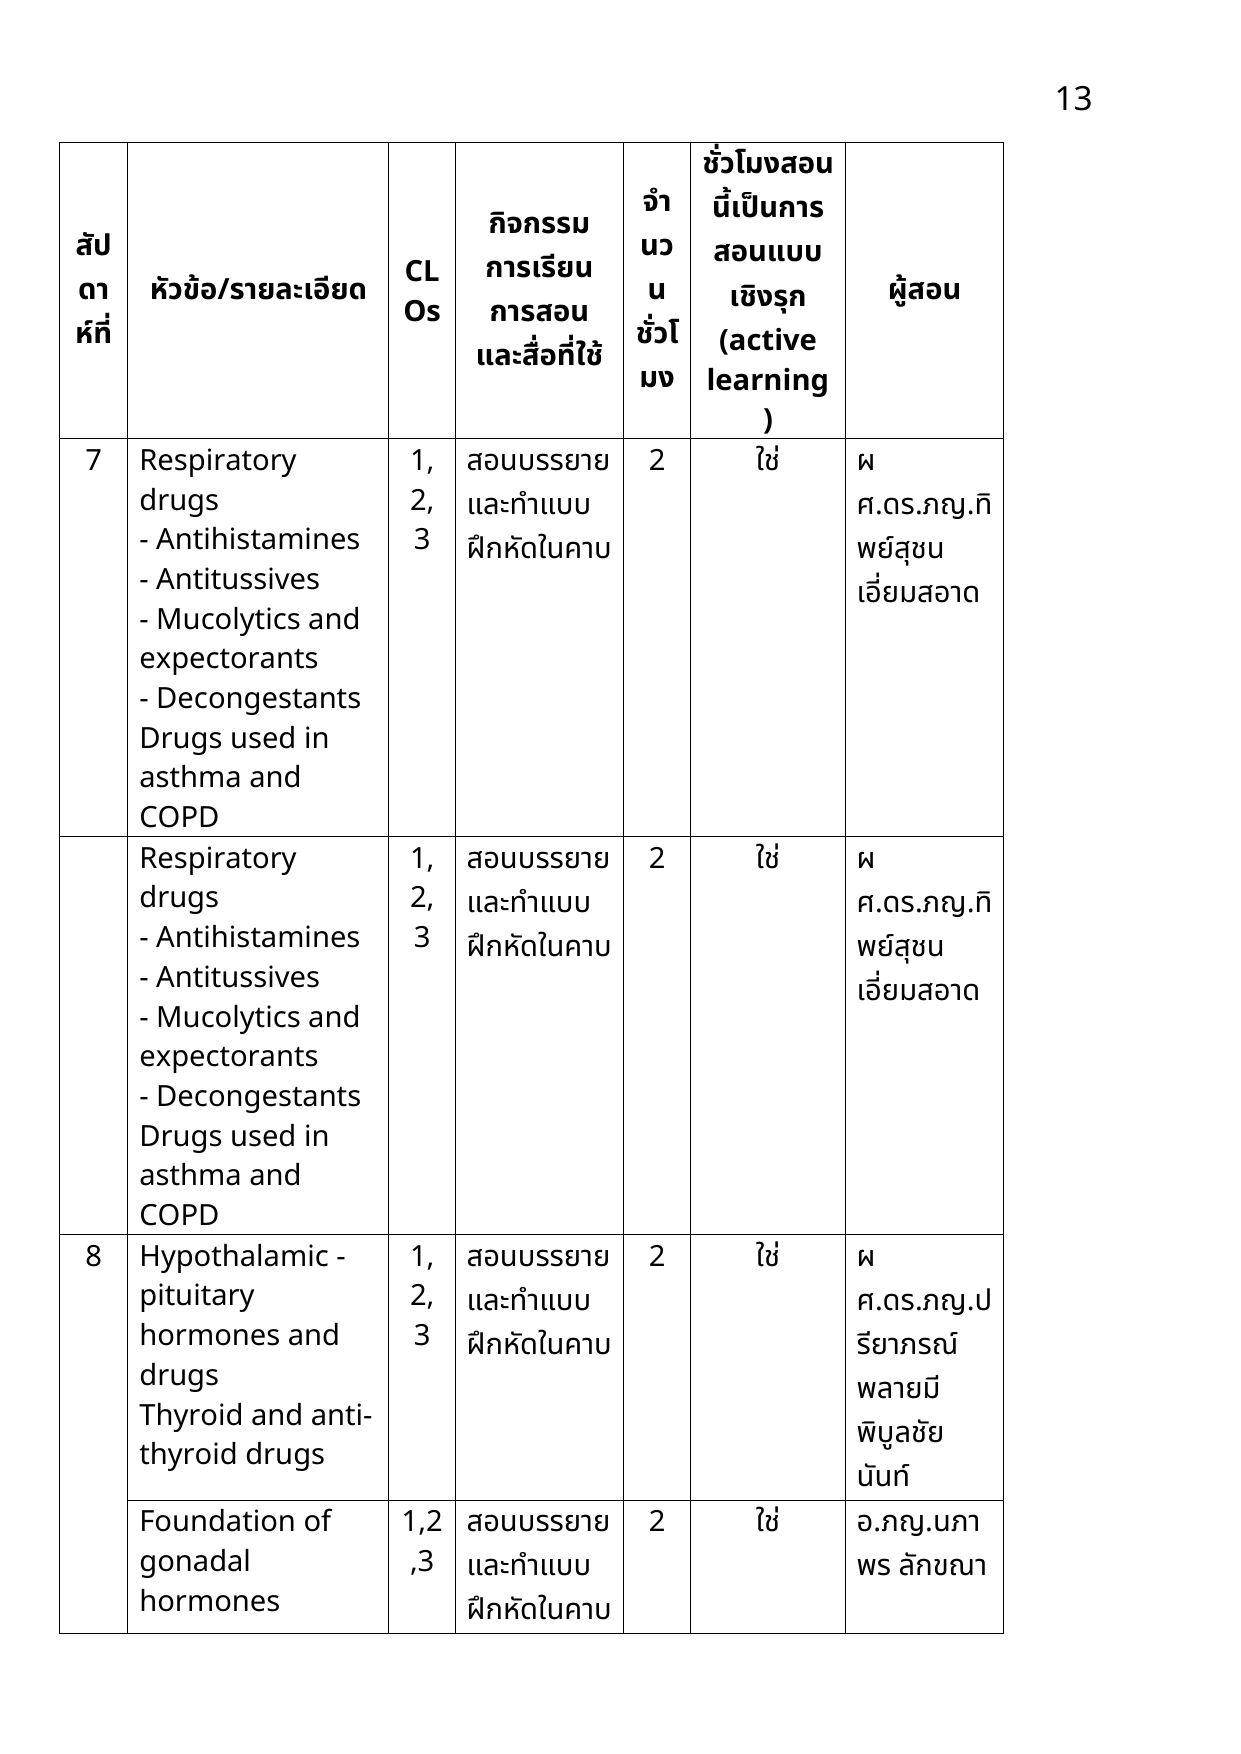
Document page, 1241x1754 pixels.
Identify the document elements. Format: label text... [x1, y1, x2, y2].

table_cell Hypothalamic - pituitary hormones and drugs Thyroid and anti-thyroid drugs [128, 1235, 388, 1499]
table_header จำนวนชั่วโมง [624, 143, 690, 438]
table_cell 1,2,3 [389, 1501, 455, 1633]
table_header กิจกรรมการเรียนการสอนและสื่อที่ใช้ [456, 143, 623, 438]
table_cell ใช่ [691, 439, 845, 836]
table_header CLOs [389, 143, 455, 438]
table_cell ใช่ [691, 1501, 845, 1633]
table_cell Foundation of gonadal hormones [128, 1501, 388, 1633]
table_cell 1, 2, 3 [389, 1235, 455, 1499]
table_cell ใช่ [691, 1235, 845, 1499]
table_cell 2 [624, 837, 690, 1234]
table_cell สอนบรรยายและทำแบบฝึกหัดในคาบ [456, 1235, 623, 1499]
table_cell ผศ.ดร.ภญ.ปรียาภรณ์ พลายมี พิบูลชัยนันท์ [846, 1235, 1003, 1499]
table_cell [60, 1500, 127, 1633]
table_cell 2 [624, 1235, 690, 1499]
table_cell ผศ.ดร.ภญ.ทิพย์สุชน เอี่ยมสอาด [846, 439, 1003, 836]
table_cell อ.ภญ.นภาพร ลักขณา [846, 1501, 1003, 1633]
table_cell Respiratory drugs - Antihistamines - Antitussives - Mucolytics and expectorants - Decongestants Drugs used in asthma and COPD [128, 439, 388, 836]
table_cell 1, 2, 3 [389, 439, 455, 836]
table_cell สอนบรรยายและทำแบบฝึกหัดในคาบ [456, 837, 623, 1234]
table_header ผู้สอน [846, 143, 1003, 438]
table_cell ผศ.ดร.ภญ.ทิพย์สุชน เอี่ยมสอาด [846, 837, 1003, 1234]
table_cell ใช่ [691, 837, 845, 1234]
table_header ชั่วโมงสอนนี้เป็นการสอนแบบเชิงรุก (active learning) [691, 143, 845, 438]
table_cell 2 [624, 439, 690, 836]
table_header สัปดาห์ที่ [60, 143, 127, 438]
table_cell 2 [624, 1501, 690, 1633]
table_cell สอนบรรยายและทำแบบฝึกหัดในคาบ [456, 439, 623, 836]
table_cell [60, 837, 127, 1234]
table_cell สอนบรรยายและทำแบบฝึกหัดในคาบ [456, 1501, 623, 1633]
table_header หัวข้อ/รายละเอียด [128, 143, 388, 438]
table_cell 1, 2, 3 [389, 837, 455, 1234]
table_cell 8 [60, 1235, 127, 1499]
table_cell Respiratory drugs - Antihistamines - Antitussives - Mucolytics and expectorants - Decongestants Drugs used in asthma and COPD [128, 837, 388, 1234]
table_cell 7 [60, 439, 127, 836]
